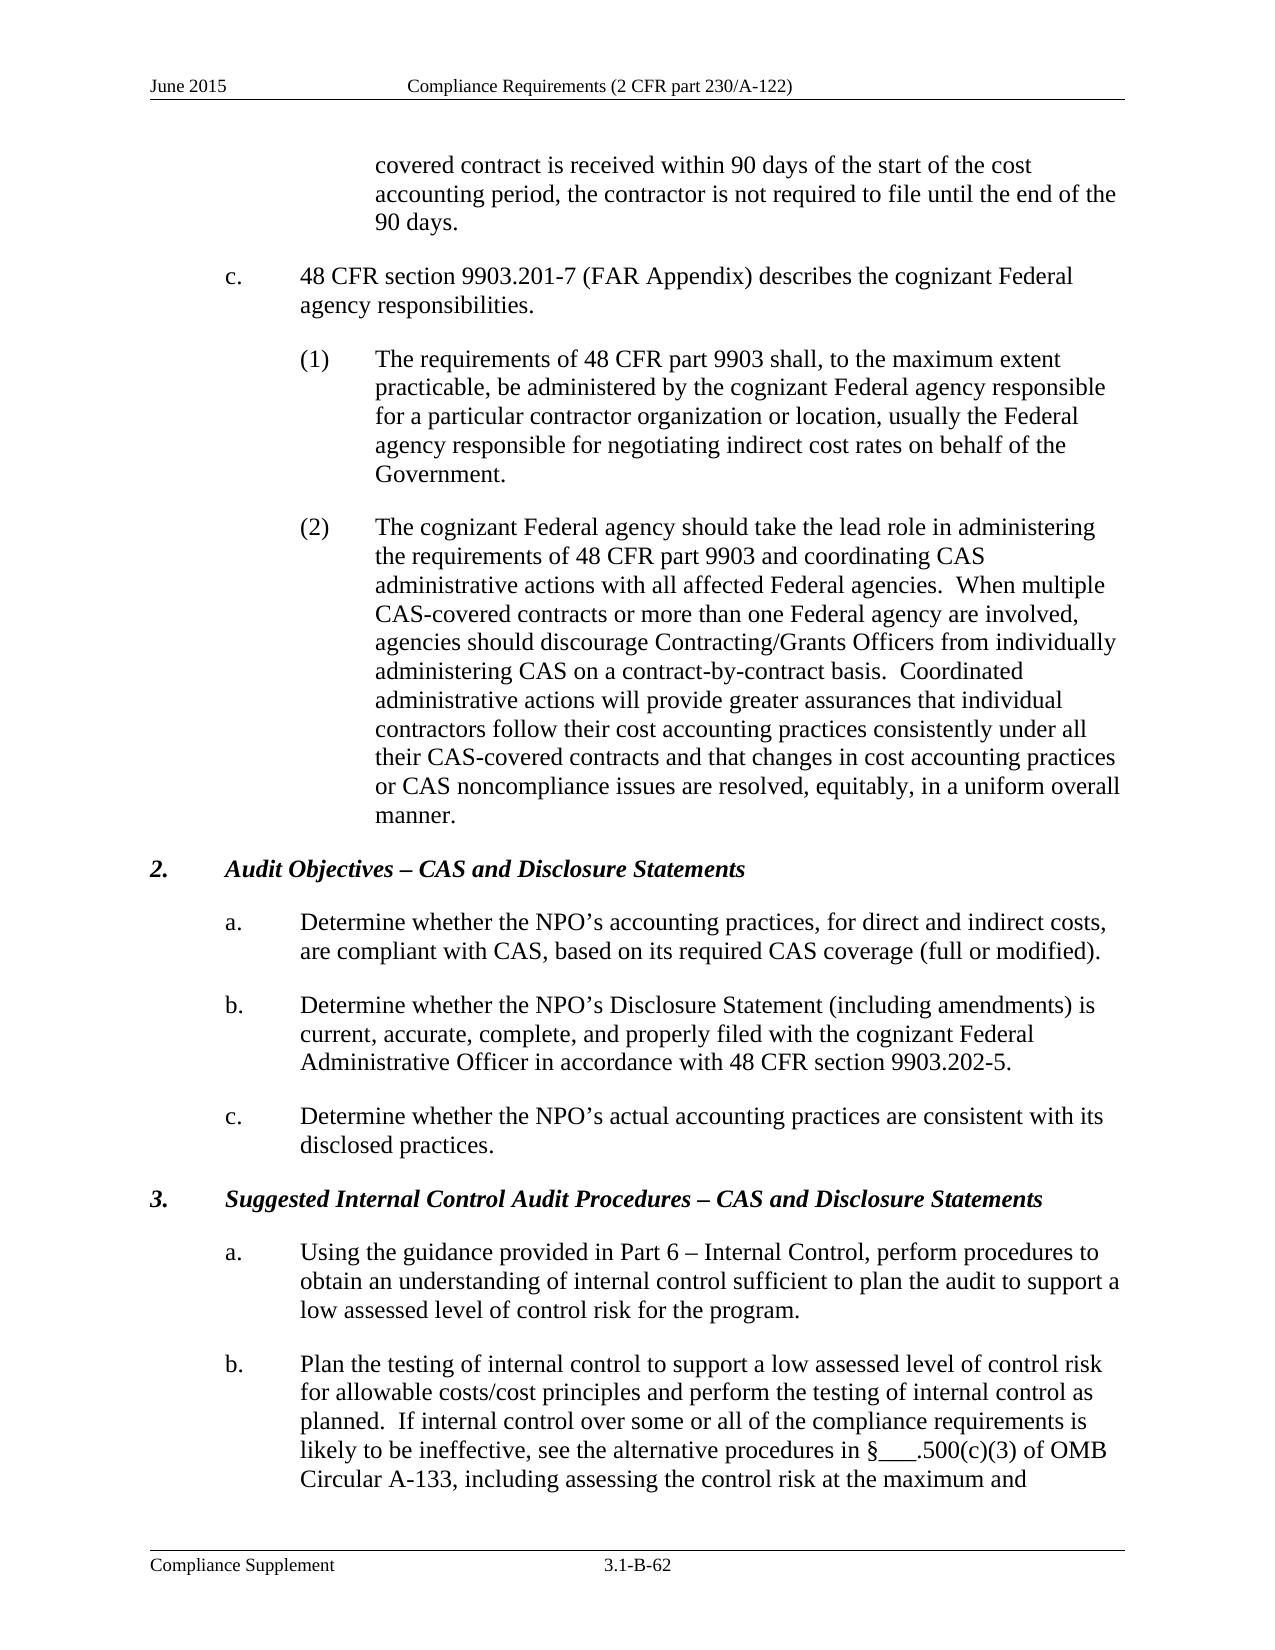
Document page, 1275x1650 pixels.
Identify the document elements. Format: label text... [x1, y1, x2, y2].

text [300, 150, 1125, 236]
text a. Using the guidance provided in Part 6 – Internal Control, perform procedures to obtain an understanding of internal control sufficient to plan the audit to support a low assessed level of control risk for the program. [225, 1237, 1125, 1324]
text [225, 1349, 1125, 1492]
text (1) The requirements of 48 CFR part 9903 shall, to the maximum extent practicable, be administered by the cognizant Federal agency responsible for a particular contractor organization or location, usually the Federal agency responsible for negotiating indirect cost rates on behalf of the Government. [300, 344, 1125, 487]
text b. Determine whether the NPO’s Disclosure Statement (including amendments) is current, accurate, complete, and properly filed with the cognizant Federal Administrative Officer in accordance with 48 CFR section 9903.202-5. [225, 990, 1125, 1076]
text (2) The cognizant Federal agency should take the lead role in administering the requirements of 48 CFR part 9903 and coordinating CAS administrative actions with all affected Federal agencies. When multiple CAS-covered contracts or more than one Federal agency are involved, agencies should discourage Contracting/Grants Officers from individually administering CAS on a contract-by-contract basis. Coordinated administrative actions will provide greater assurances that individual contractors follow their cost accounting practices consistently under all their CAS-covered contracts and that changes in cost accounting practices or CAS noncompliance issues are resolved, equitably, in a uniform overall manner. [300, 512, 1125, 829]
text 3. Suggested Internal Control Audit Procedures – CAS and Disclosure Statements [150, 1184, 1125, 1212]
text 2. Audit Objectives – CAS and Disclosure Statements [150, 854, 1125, 882]
text a. Determine whether the NPO’s accounting practices, for direct and indirect costs, are compliant with CAS, based on its required CAS coverage (full or modified). [225, 907, 1125, 965]
text c. 48 CFR section 9903.201-7 (FAR Appendix) describes the cognizant Federal agency responsibilities. [225, 261, 1125, 319]
text c. Determine whether the NPO’s actual accounting practices are consistent with its disclosed practices. [225, 1101, 1125, 1159]
